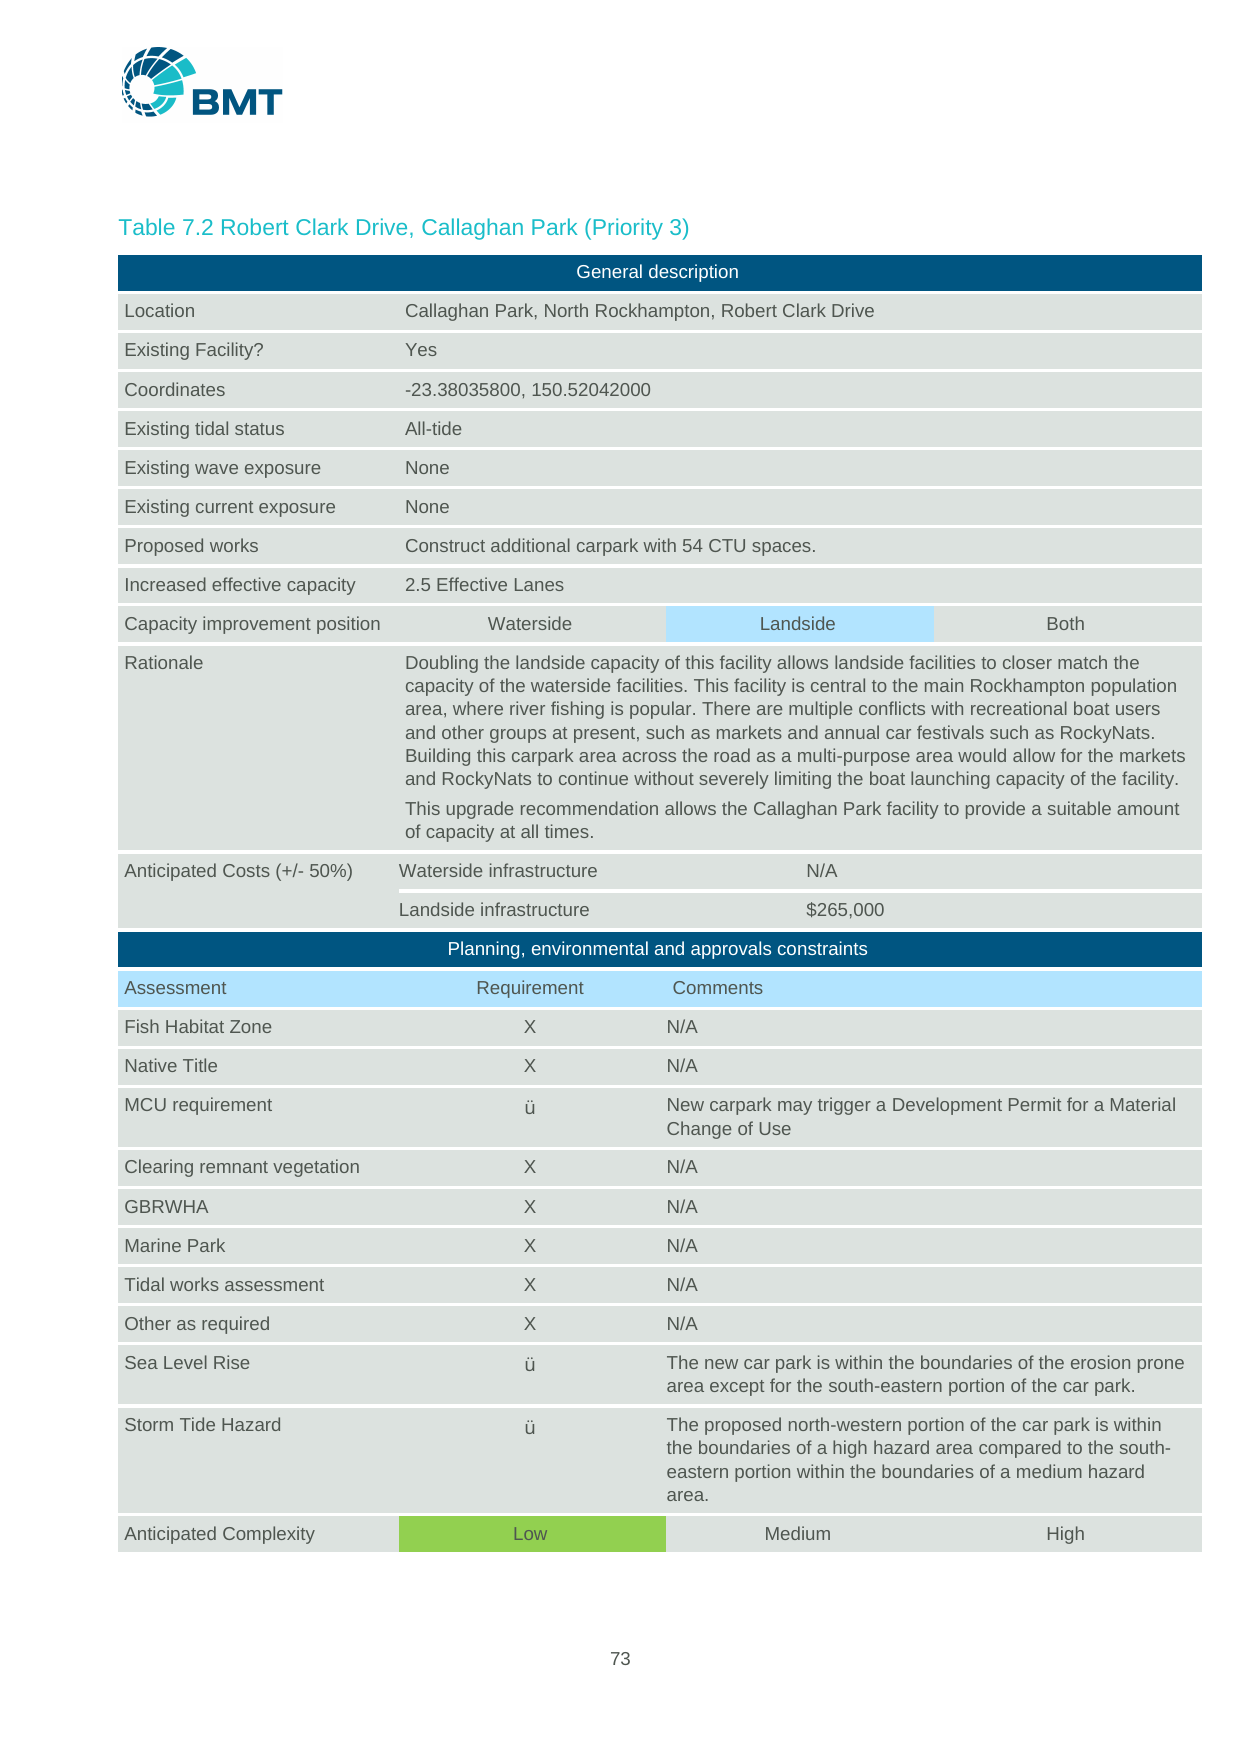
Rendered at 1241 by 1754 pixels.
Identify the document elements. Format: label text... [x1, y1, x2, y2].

table_cell New carpark may trigger a Development Permit for a Material Change of Use [666, 1088, 1202, 1147]
title Robert Clark Drive, Callaghan Park (Priority 3) [118, 214, 1122, 240]
table_cell Increased effective capacity [118, 568, 399, 603]
table_cell Anticipated Complexity [118, 1516, 399, 1552]
table_cell Planning, environmental and approvals constraints [118, 932, 1202, 967]
table_cell Assessment [118, 971, 399, 1007]
table_cell Sea Level Rise [118, 1345, 399, 1404]
table_cell Location [118, 294, 399, 330]
table_cell ü [399, 1408, 666, 1513]
table_cell Waterside [399, 606, 666, 642]
table_cell N/A [666, 1150, 1202, 1186]
table_cell Anticipated Costs (+/- 50%) [118, 854, 399, 928]
table_cell Coordinates [118, 372, 399, 408]
table_cell N/A [666, 1049, 1202, 1085]
table_cell Comments [666, 971, 1202, 1007]
table_cell Medium [666, 1516, 934, 1552]
table_cell Low [399, 1516, 666, 1552]
table_cell Other as required [118, 1306, 399, 1342]
table_cell Both [934, 606, 1202, 642]
table_cell $265,000 [800, 893, 1202, 928]
table_cell Requirement [399, 971, 666, 1007]
table_cell All-tide [399, 411, 1202, 447]
table_cell Existing wave exposure [118, 450, 399, 486]
table_cell ü [399, 1088, 666, 1147]
table_cell Rationale [118, 646, 399, 850]
table_cell Waterside infrastructure [399, 854, 800, 889]
table_cell Landside infrastructure [399, 893, 800, 928]
table_cell Callaghan Park, North Rockhampton, Robert Clark Drive [399, 294, 1202, 330]
table_cell X [399, 1010, 666, 1046]
table_cell Existing current exposure [118, 489, 399, 525]
table_cell 2.5 Effective Lanes [399, 568, 1202, 603]
table_cell Landside [666, 606, 934, 642]
table_cell Existing Facility? [118, 333, 399, 369]
table_cell ü [399, 1345, 666, 1404]
table_cell Fish Habitat Zone [118, 1010, 399, 1046]
table_cell N/A [666, 1010, 1202, 1046]
table_cell The new car park is within the boundaries of the erosion prone area except for the south-eastern portion of the car park. [666, 1345, 1202, 1404]
table_cell Existing tidal status [118, 411, 399, 447]
table_cell High [934, 1516, 1202, 1552]
table_cell Capacity improvement position [118, 606, 399, 642]
picture [122, 47, 283, 123]
table_cell N/A [800, 854, 1202, 889]
table_cell None [399, 489, 1202, 525]
table_cell None [399, 450, 1202, 486]
table_cell Construct additional carpark with 54 CTU spaces. [399, 528, 1202, 564]
table_cell X [399, 1049, 666, 1085]
table_cell Clearing remnant vegetation [118, 1150, 399, 1186]
table_cell X [399, 1228, 666, 1264]
table_cell X [399, 1306, 666, 1342]
table_cell X [399, 1267, 666, 1303]
table_header General description [118, 255, 1202, 291]
table_cell Native Title [118, 1049, 399, 1085]
table_cell -23.38035800, 150.52042000 [399, 372, 1202, 408]
table_cell N/A [666, 1189, 1202, 1225]
table_cell N/A [666, 1228, 1202, 1264]
table_cell MCU requirement [118, 1088, 399, 1147]
table_cell N/A [666, 1306, 1202, 1342]
table_cell Yes [399, 333, 1202, 369]
table_cell Doubling the landside capacity of this facility allows landside facilities to closer match the capacity of the waterside facilities. This facility is central to the main Rockhampton population area, where river fishing is popular. There are multiple conflicts with recreational boat users and other groups at present, such as markets and annual car festivals such as RockyNats. Building this carpark area across the road as a multi-purpose area would allow for the markets and RockyNats to continue without severely limiting the boat launching capacity of the facility. This upgrade recommendation allows the Callaghan Park facility to provide a suitable amount of capacity at all times. [399, 646, 1202, 850]
table_cell GBRWHA [118, 1189, 399, 1225]
table_cell Tidal works assessment [118, 1267, 399, 1303]
table_cell X [399, 1189, 666, 1225]
table_cell The proposed north-western portion of the car park is within the boundaries of a high hazard area compared to the south-eastern portion within the boundaries of a medium hazard area. [666, 1408, 1202, 1513]
table_cell Proposed works [118, 528, 399, 564]
table_cell Storm Tide Hazard [118, 1408, 399, 1513]
table_cell N/A [666, 1267, 1202, 1303]
table_cell Marine Park [118, 1228, 399, 1264]
table_cell X [399, 1150, 666, 1186]
